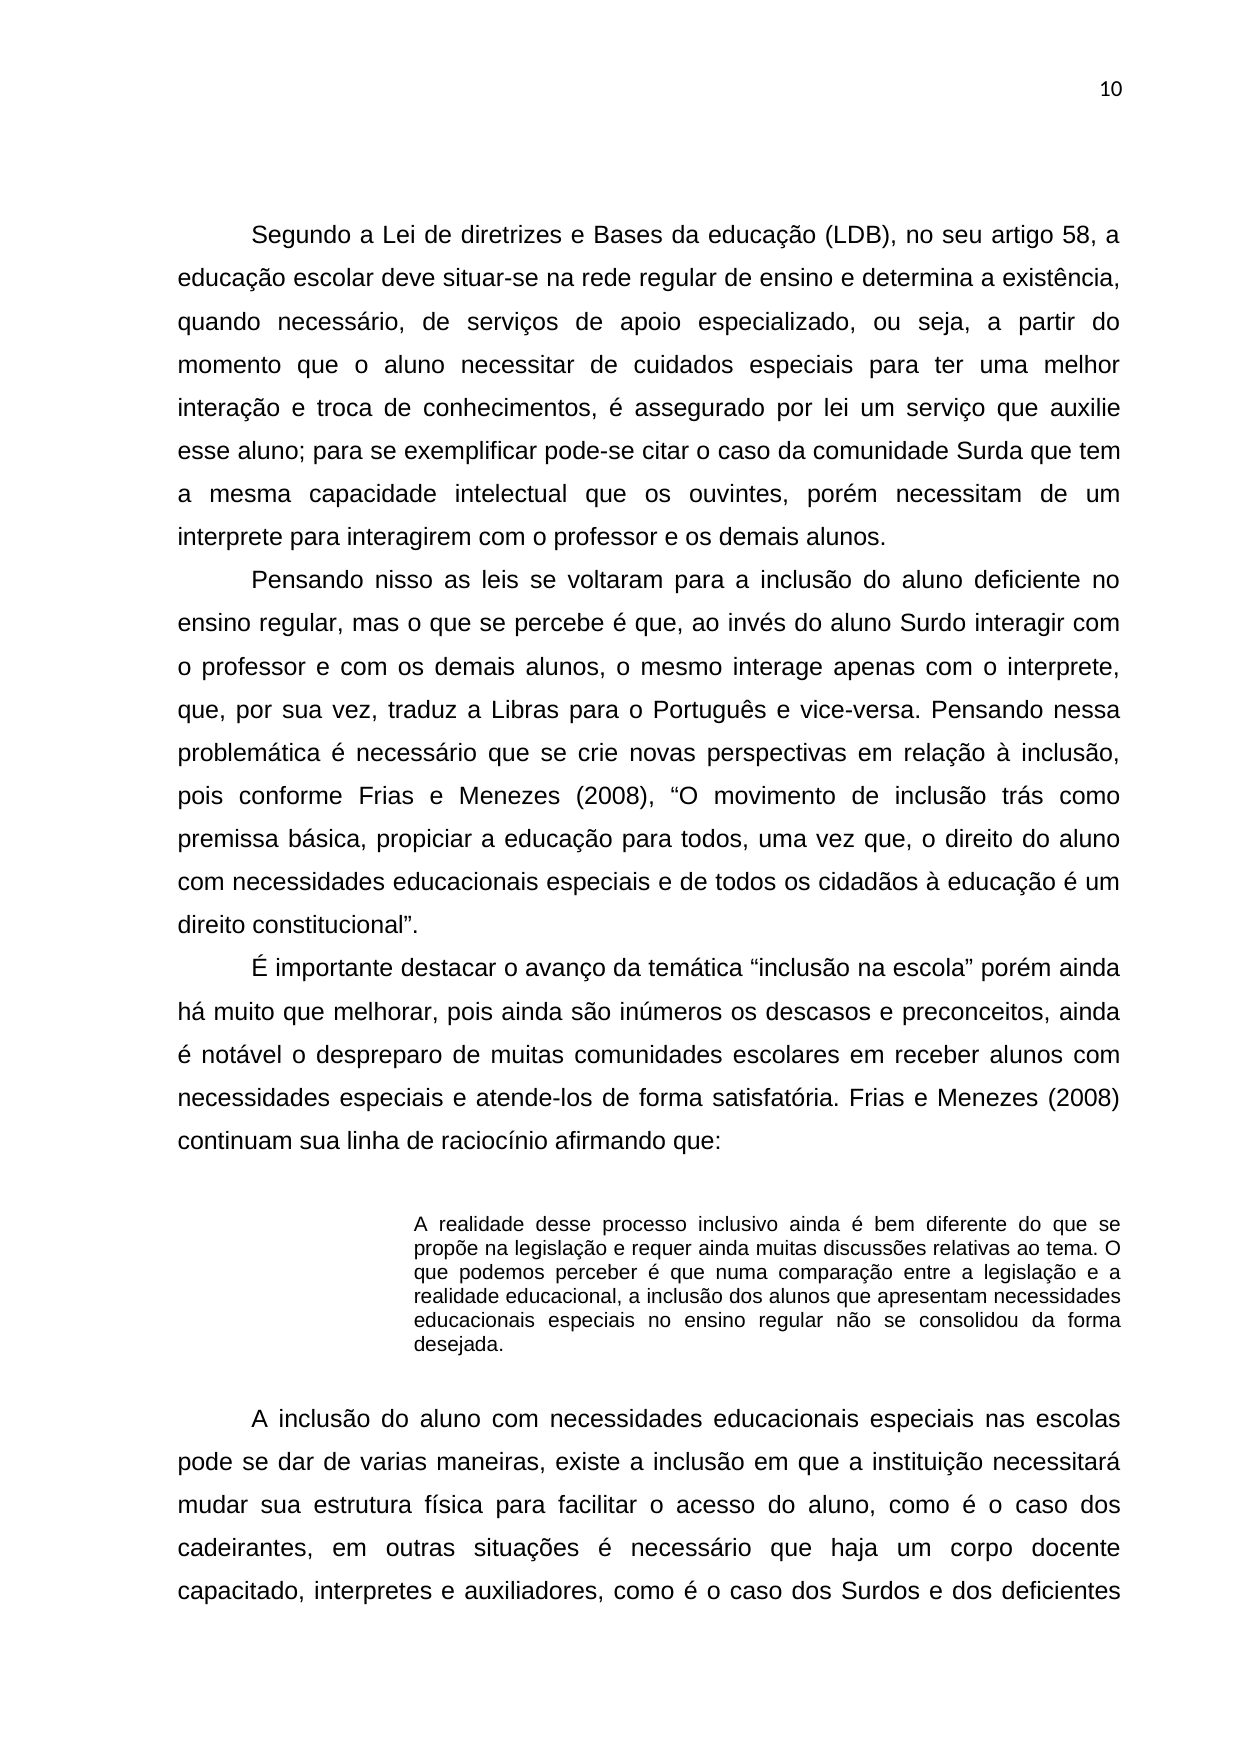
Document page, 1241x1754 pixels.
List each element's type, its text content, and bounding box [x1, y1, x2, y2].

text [177, 1404, 1122, 1605]
text Segundo a Lei de diretrizes e Bases da educação (LDB), no seu artigo 58, a educação escolar deve situar-se na rede regular de ensino e determina a existência, quando necessário, de serviços de apoio especializado, ou seja, a partir do momento que o aluno necessitar de cuidados especiais para ter uma melhor interação e troca de conhecimentos, é assegurado por lei um serviço que auxilie esse aluno; para se exemplificar pode-se citar o caso da comunidade Surda que tem a mesma capacidade intelectual que os ouvintes, porém necessitam de um interprete para interagirem com o professor e os demais alunos. [177, 220, 1122, 551]
text A realidade desse processo inclusivo ainda é bem diferente do que se propõe na legislação e requer ainda muitas discussões relativas ao tema. O que podemos perceber é que numa comparação entre a legislação e a realidade educacional, a inclusão dos alunos que apresentam necessidades educacionais especiais no ensino regular não se consolidou da forma desejada. [413, 1212, 1122, 1356]
text É importante destacar o avanço da temática “inclusão na escola” porém ainda há muito que melhorar, pois ainda são inúmeros os descasos e preconceitos, ainda é notável o despreparo de muitas comunidades escolares em receber alunos com necessidades especiais e atende-los de forma satisfatória. Frias e Menezes (2008) continuam sua linha de raciocínio afirmando que: [177, 953, 1122, 1155]
text Pensando nisso as leis se voltaram para a inclusão do aluno deficiente no ensino regular, mas o que se percebe é que, ao invés do aluno Surdo interagir com o professor e com os demais alunos, o mesmo interage apenas com o interprete, que, por sua vez, traduz a Libras para o Português e vice-versa. Pensando nessa problemática é necessário que se crie novas perspectivas em relação à inclusão, pois conforme Frias e Menezes (2008), “O movimento de inclusão trás como premissa básica, propiciar a educação para todos, uma vez que, o direito do aluno com necessidades educacionais especiais e de todos os cidadãos à educação é um direito constitucional”. [177, 565, 1122, 939]
